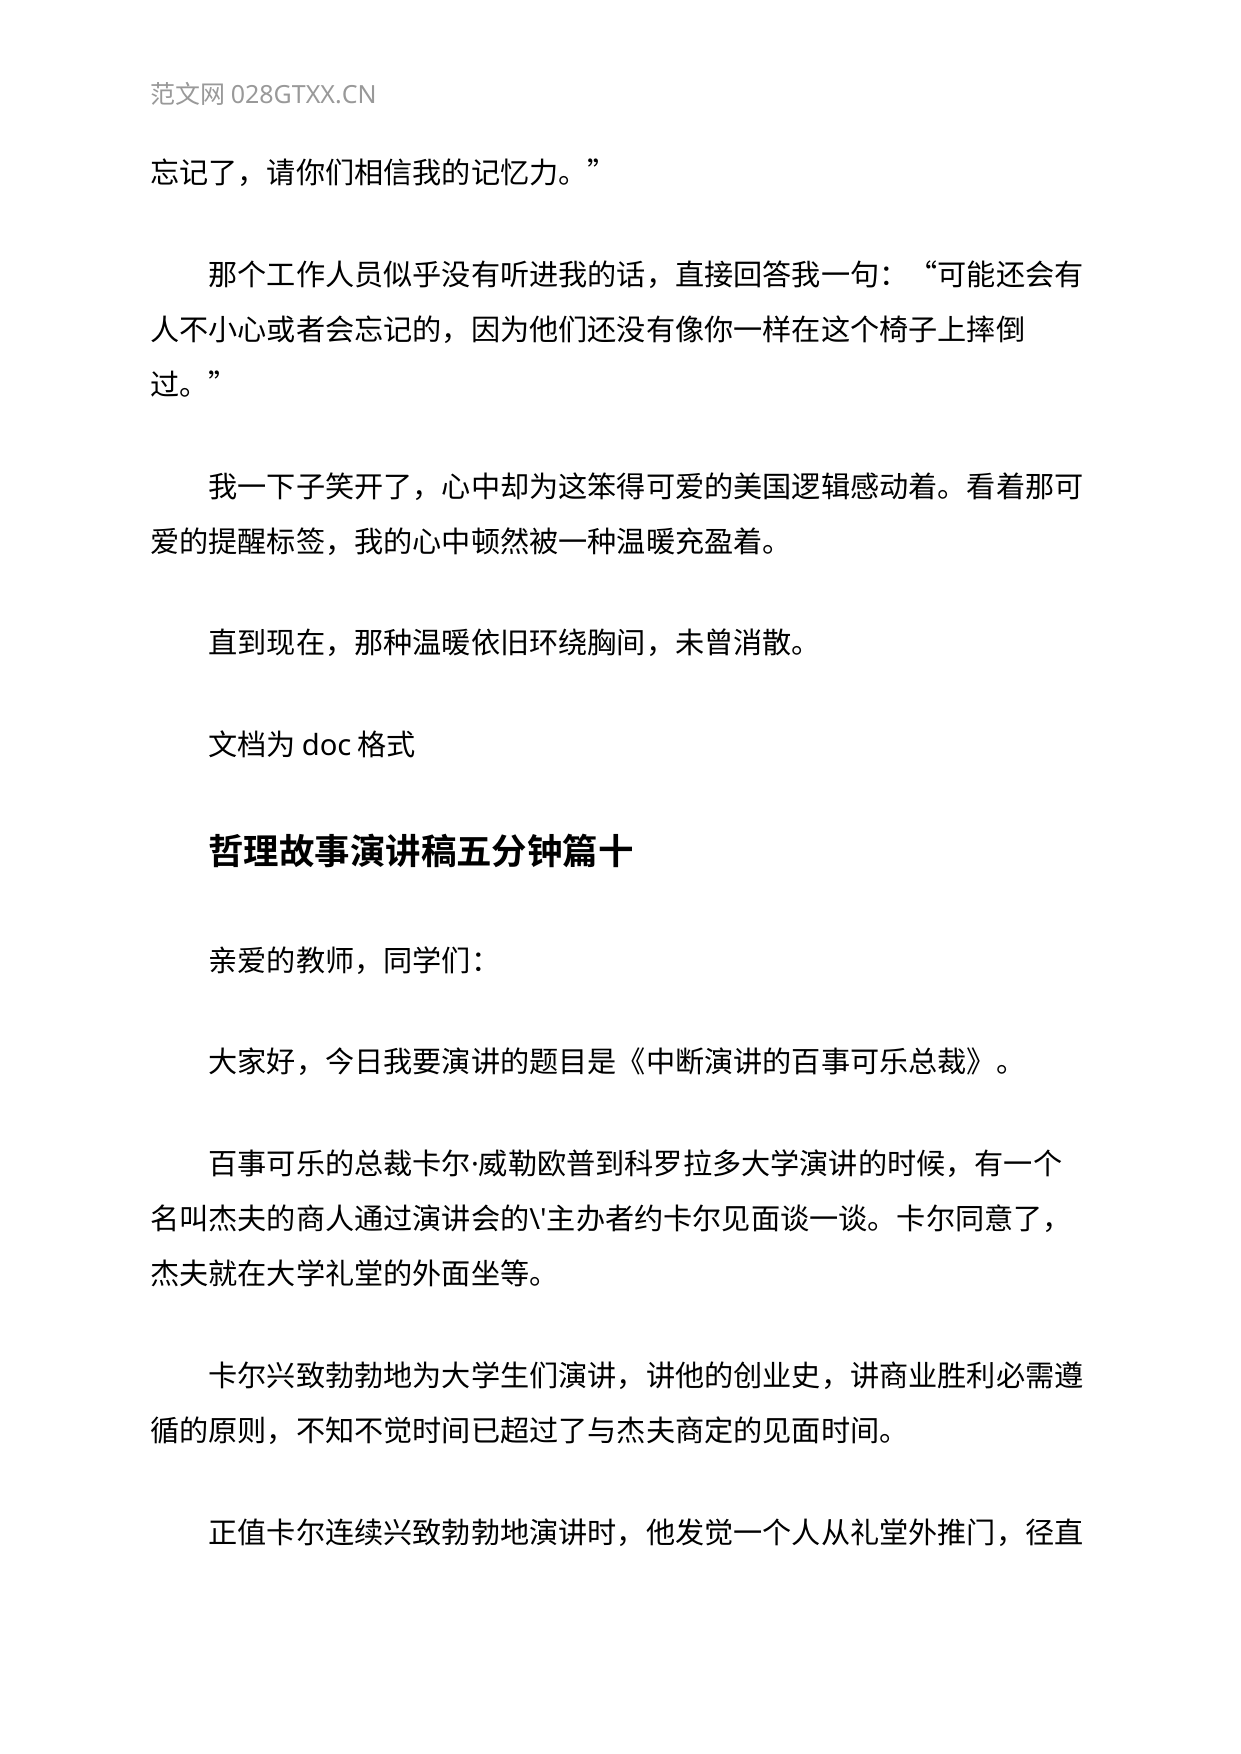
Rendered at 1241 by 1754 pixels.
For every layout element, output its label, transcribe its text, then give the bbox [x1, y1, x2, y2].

text 文档为doc格式 [150, 722, 1090, 764]
text 哲理故事演讲稿五分钟篇十 [150, 824, 1090, 875]
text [150, 1509, 1090, 1551]
text 大家好，今日我要演讲的题目是《中断演讲的百事可乐总裁》。 [150, 1039, 1090, 1081]
text 亲爱的教师，同学们： [150, 937, 1090, 979]
text 那个工作人员似乎没有听进我的话，直接回答我一句：“可能还会有人不小心或者会忘记的，因为他们还没有像你一样在这个椅子上摔倒过。” [150, 252, 1090, 404]
text 百事可乐的总裁卡尔·威勒欧普到科罗拉多大学演讲的时候，有一个名叫杰夫的商人通过演讲会的\'主办者约卡尔见面谈一谈。卡尔同意了，杰夫就在大学礼堂的外面坐等。 [150, 1141, 1090, 1293]
text 卡尔兴致勃勃地为大学生们演讲，讲他的创业史，讲商业胜利必需遵循的原则，不知不觉时间已超过了与杰夫商定的见面时间。 [150, 1352, 1090, 1450]
text 我一下子笑开了，心中却为这笨得可爱的美国逻辑感动着。看着那可爱的提醒标签，我的心中顿然被一种温暖充盈着。 [150, 463, 1090, 561]
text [150, 150, 1090, 192]
text 直到现在，那种温暖依旧环绕胸间，未曾消散。 [150, 620, 1090, 662]
